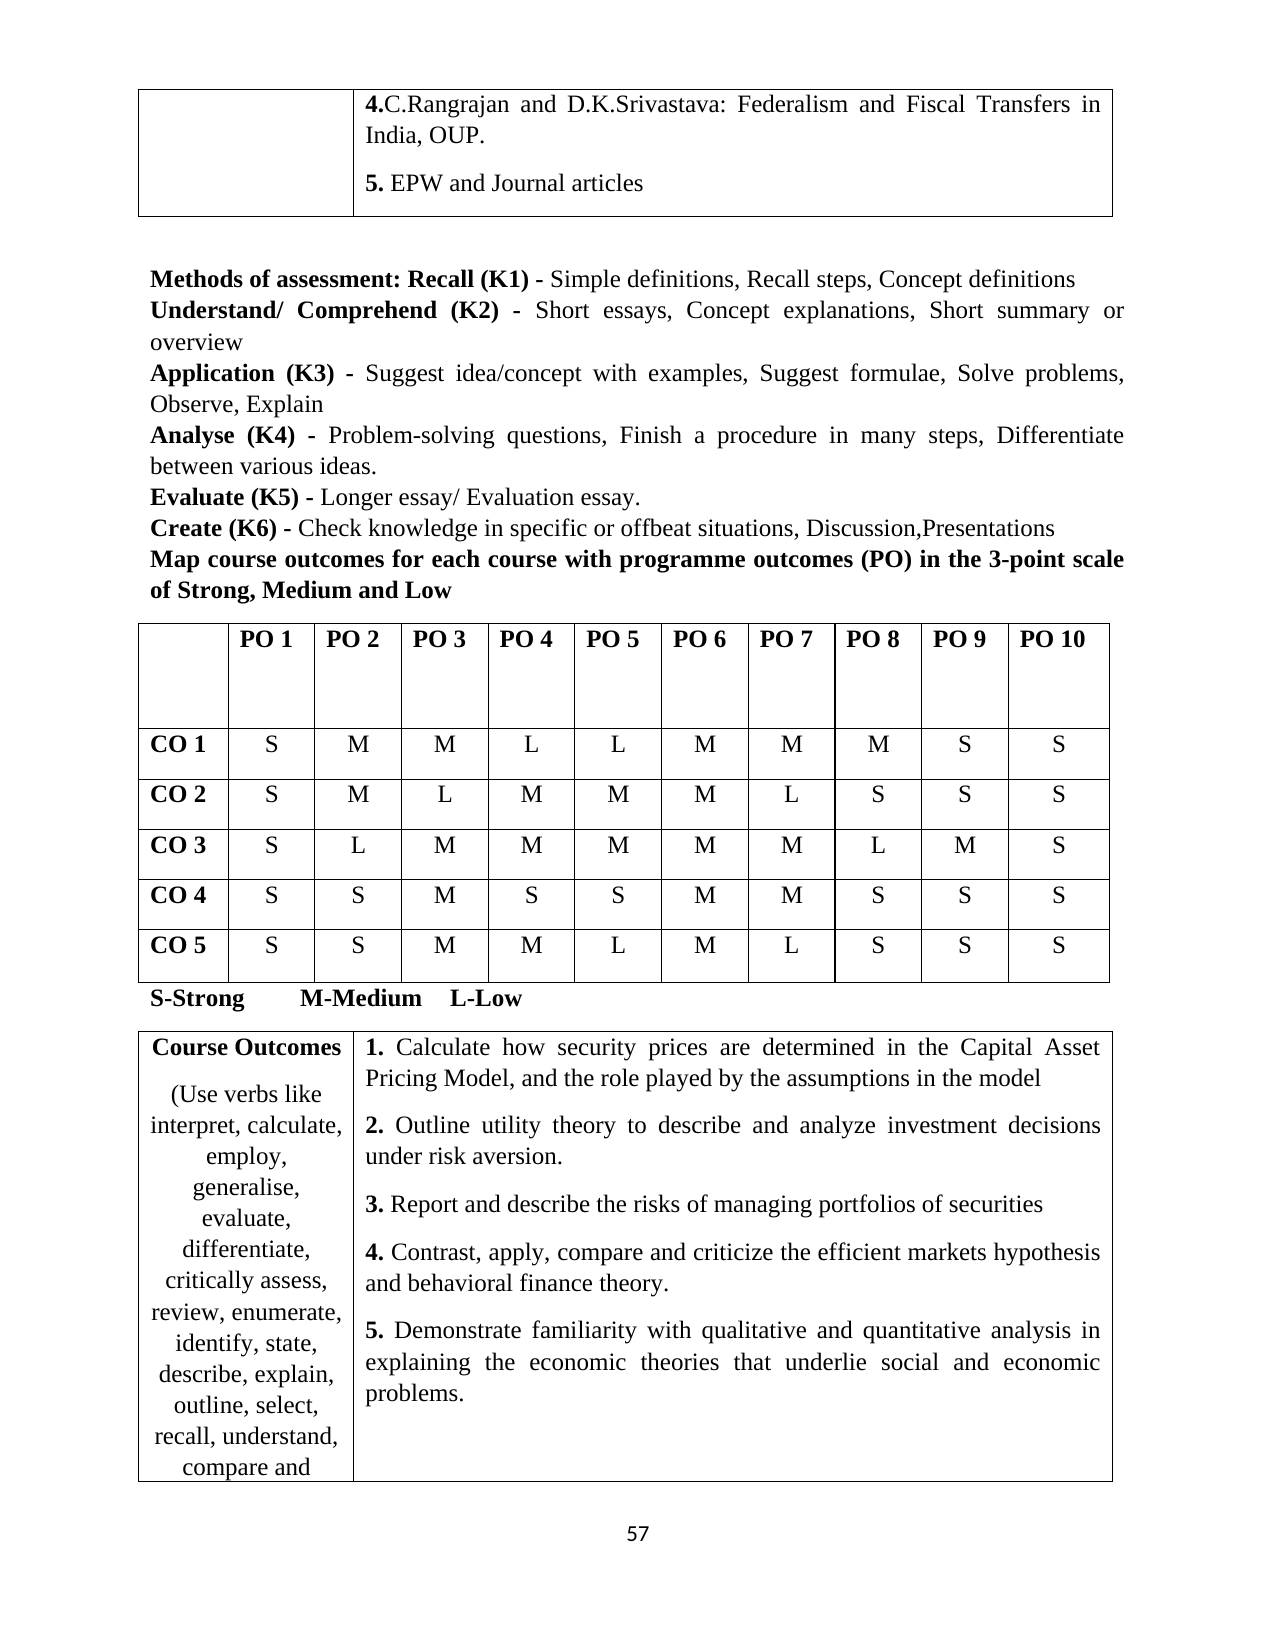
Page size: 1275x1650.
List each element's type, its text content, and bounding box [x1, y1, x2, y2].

table_cell L [575, 729, 661, 778]
table_header [139, 624, 228, 728]
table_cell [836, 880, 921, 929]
text S-Strong M-Medium L-Low [150, 983, 1125, 1012]
text Create (K6) - Check knowledge in specific or offbeat situations, Discussion,Presentations [150, 513, 1125, 542]
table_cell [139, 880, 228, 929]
table_header PO 1 [229, 624, 314, 728]
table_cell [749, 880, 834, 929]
text Evaluate (K5) - Longer essay/ Evaluation essay. [150, 482, 1125, 511]
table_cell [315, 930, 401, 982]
text Understand/ Comprehend (K2) - Short essays, Concept explanations, Short summary or overview [150, 296, 1125, 355]
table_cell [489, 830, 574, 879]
table_cell M [662, 729, 748, 778]
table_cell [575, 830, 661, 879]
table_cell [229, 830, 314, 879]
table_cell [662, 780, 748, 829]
table_cell S [1009, 729, 1109, 778]
table_cell S [229, 780, 314, 829]
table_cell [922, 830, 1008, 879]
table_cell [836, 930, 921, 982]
table_header PO 7 [749, 624, 834, 728]
table_cell S [922, 729, 1008, 778]
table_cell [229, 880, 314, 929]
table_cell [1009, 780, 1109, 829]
text Map course outcomes for each course with programme outcomes (PO) in the 3-point scale of Strong, Medium and Low [150, 544, 1125, 604]
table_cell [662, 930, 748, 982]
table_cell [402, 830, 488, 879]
table_cell M [489, 780, 574, 829]
table_cell CO 1 [139, 729, 228, 778]
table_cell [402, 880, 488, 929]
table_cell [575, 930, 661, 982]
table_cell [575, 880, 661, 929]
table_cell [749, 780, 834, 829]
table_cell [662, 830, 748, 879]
table_cell S [229, 729, 314, 778]
table_header PO 6 [662, 624, 748, 728]
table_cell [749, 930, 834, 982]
table_cell M [315, 780, 401, 829]
text Application (K3) - Suggest idea/concept with examples, Suggest formulae, Solve problems, Observe, Explain [150, 358, 1125, 417]
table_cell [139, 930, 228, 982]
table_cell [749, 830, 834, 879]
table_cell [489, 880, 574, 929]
table_cell M [315, 729, 401, 778]
table_header PO 2 [315, 624, 401, 728]
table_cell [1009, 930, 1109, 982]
table_cell M [749, 729, 834, 778]
table_header PO 4 [489, 624, 574, 728]
table_header PO 5 [575, 624, 661, 728]
table_cell L [489, 729, 574, 778]
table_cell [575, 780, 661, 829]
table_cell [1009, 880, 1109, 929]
table_cell CO 2 [139, 780, 228, 829]
table_cell M [402, 729, 488, 778]
table_cell L [402, 780, 488, 829]
table_header PO 9 [922, 624, 1008, 728]
table_header PO 10 [1009, 624, 1109, 728]
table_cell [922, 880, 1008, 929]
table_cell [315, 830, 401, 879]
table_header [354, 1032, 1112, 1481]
table_header PO 8 [836, 624, 921, 728]
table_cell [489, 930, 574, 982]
table_cell M [836, 729, 921, 778]
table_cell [139, 90, 353, 216]
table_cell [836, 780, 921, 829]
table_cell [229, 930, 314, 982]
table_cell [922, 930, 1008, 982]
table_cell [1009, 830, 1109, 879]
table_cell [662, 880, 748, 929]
text Methods of assessment: Recall (K1) - Simple definitions, Recall steps, Concept definitions [150, 264, 1125, 293]
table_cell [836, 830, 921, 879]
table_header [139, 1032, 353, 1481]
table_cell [354, 90, 1112, 216]
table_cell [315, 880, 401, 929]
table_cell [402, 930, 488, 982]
table_header PO 3 [402, 624, 488, 728]
text Analyse (K4) - Problem-solving questions, Finish a procedure in many steps, Differentiate between various ideas. [150, 420, 1125, 479]
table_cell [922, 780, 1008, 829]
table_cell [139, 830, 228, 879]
